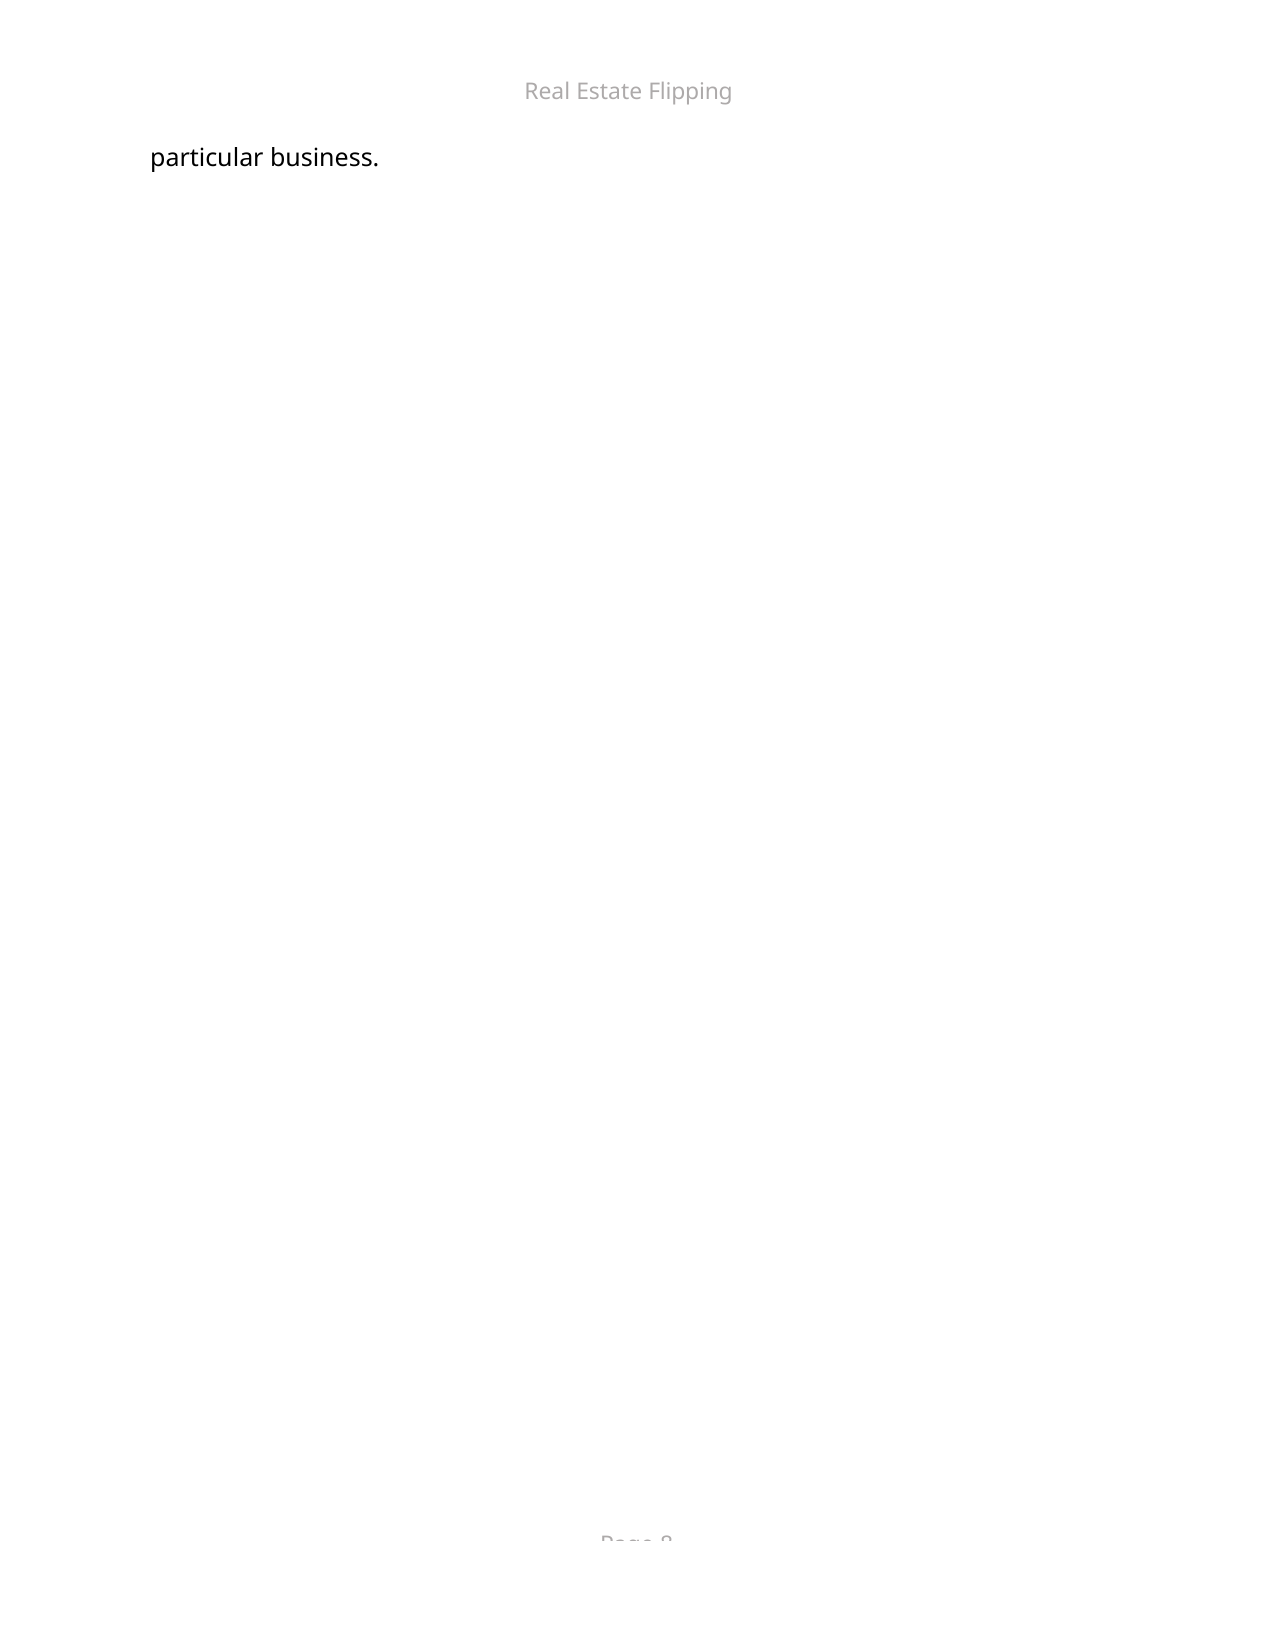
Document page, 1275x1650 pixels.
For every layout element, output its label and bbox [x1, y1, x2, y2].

list [150, 139, 1116, 174]
